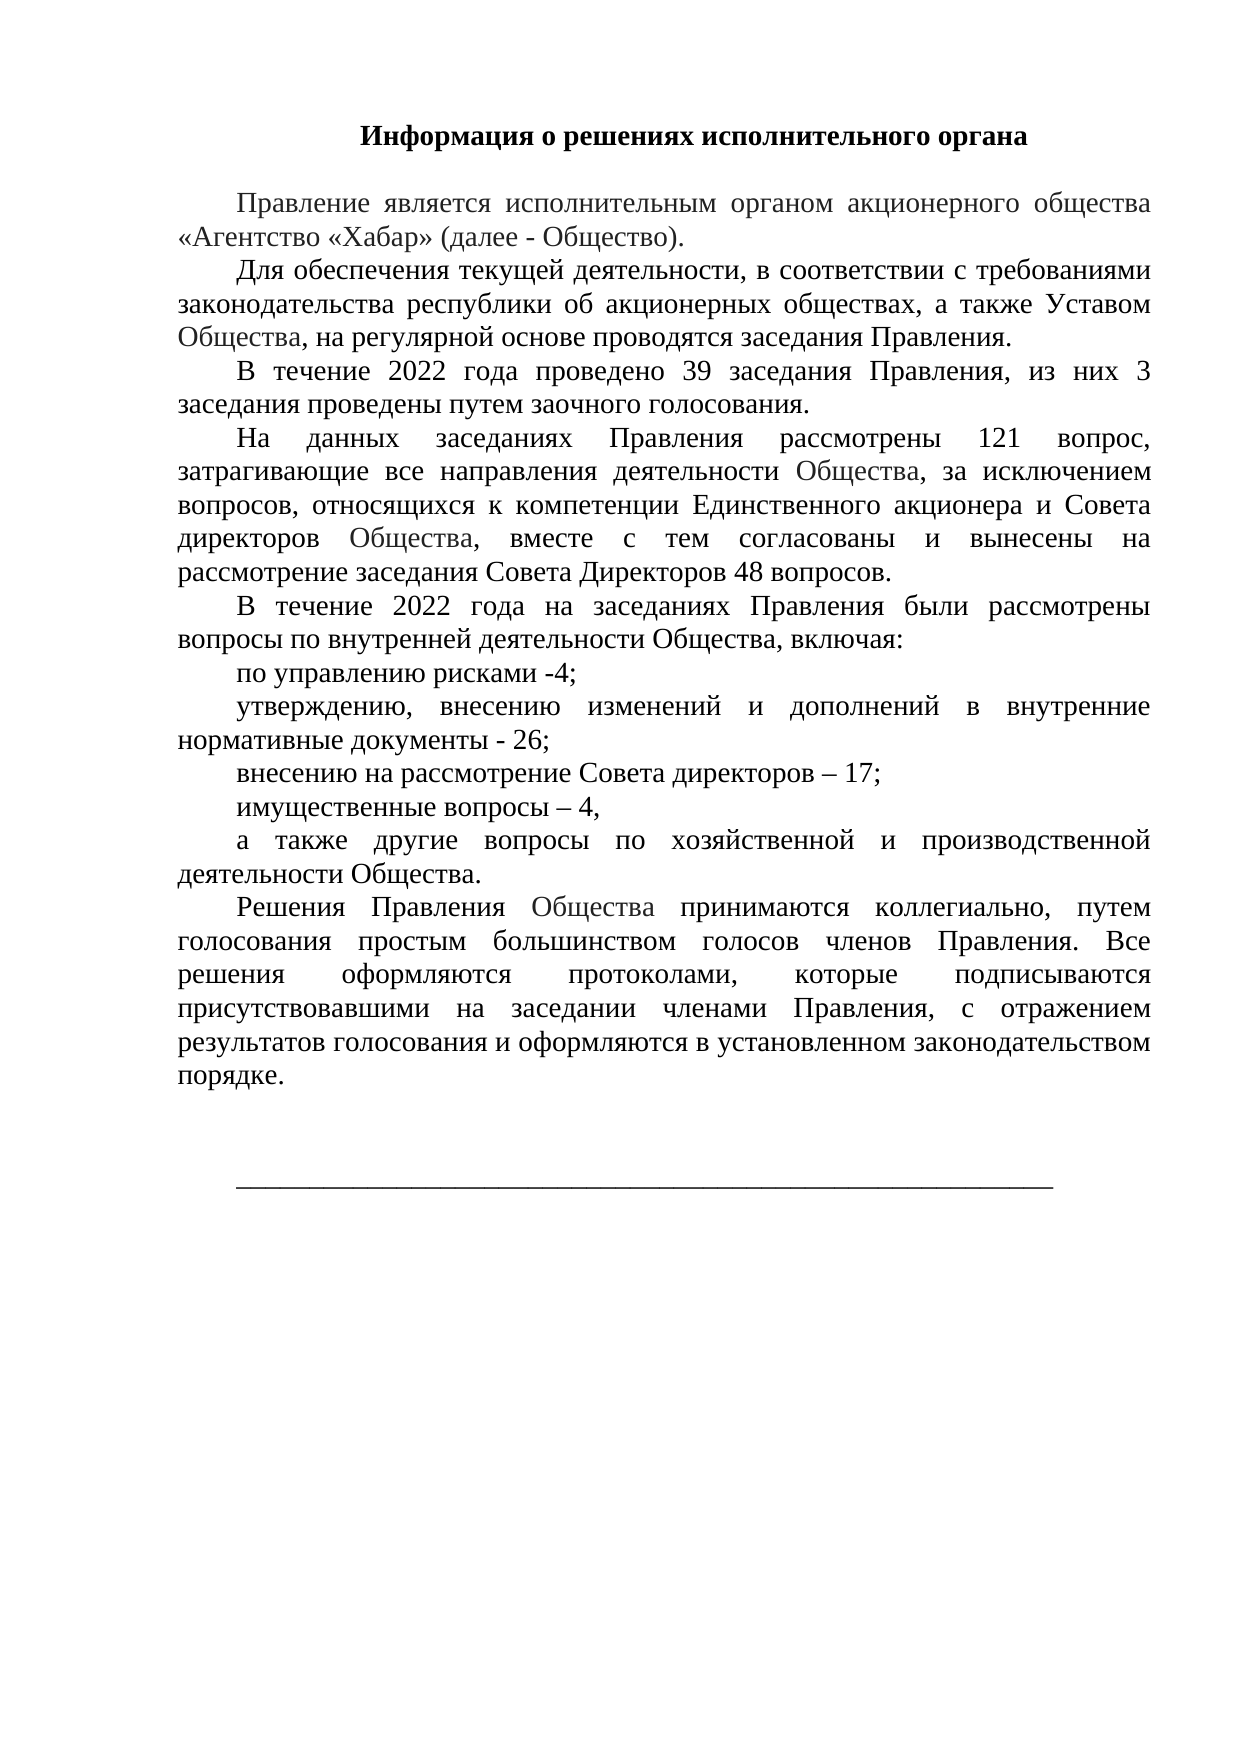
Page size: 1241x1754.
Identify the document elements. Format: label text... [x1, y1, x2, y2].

text а также другие вопросы по хозяйственной и производственной деятельности Общества. [177, 822, 1152, 889]
text На данных заседаниях Правления рассмотрены 121 вопрос, затрагивающие все направления деятельности Общества, за исключением вопросов, относящихся к компетенции Единственного акционера и Совета директоров Общества, вместе с тем согласованы и вынесены на рассмотрение заседания Совета Директоров 48 вопросов. [177, 420, 1152, 588]
text имущественные вопросы – 4, [177, 789, 1152, 822]
text Правление является исполнительным органом акционерного общества «Агентство «Хабар» (далее - Общество). [177, 185, 1152, 252]
text ________________________________________________________ [177, 1158, 1152, 1191]
text Решения Правления Общества принимаются коллегиально, путем голосования простым большинством голосов членов Правления. Все решения оформляются протоколами, которые подписываются присутствовавшими на заседании членами Правления, с отражением результатов голосования и оформляются в установленном законодательством порядке. [177, 889, 1152, 1091]
text Информация о решениях исполнительного органа [177, 118, 1152, 152]
text Для обеспечения текущей деятельности, в соответствии с требованиями законодательства республики об акционерных обществах, а также Уставом Общества, на регулярной основе проводятся заседания Правления. [177, 252, 1152, 353]
text внесению на рассмотрение Совета директоров – 17; [177, 755, 1152, 789]
text по управлению рисками -4; [177, 655, 1152, 688]
text утверждению, внесению изменений и дополнений в внутренние нормативные документы - 26; [177, 688, 1152, 755]
text В течение 2022 года проведено 39 заседания Правления, из них 3 заседания проведены путем заочного голосования. [177, 353, 1152, 420]
text В течение 2022 года на заседаниях Правления были рассмотрены вопросы по внутренней деятельности Общества, включая: [177, 588, 1152, 655]
